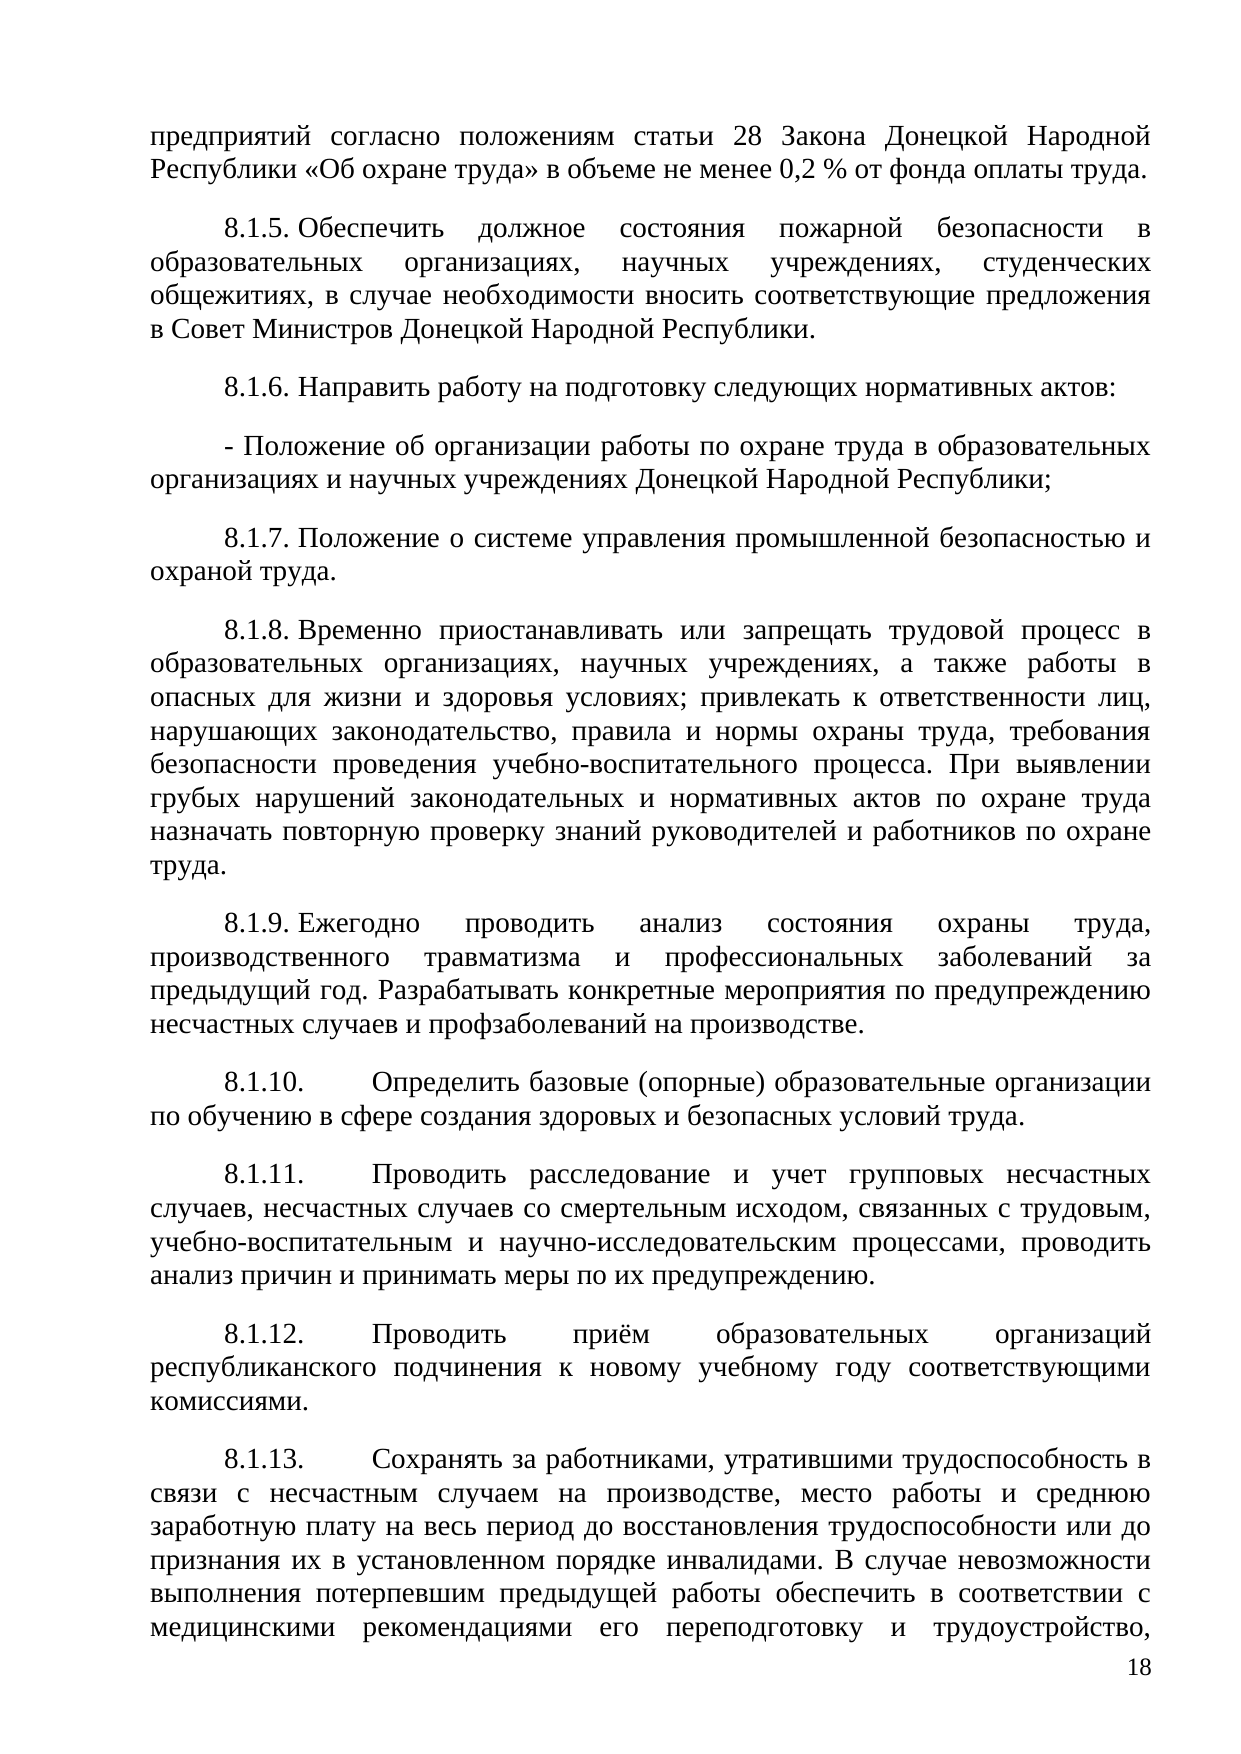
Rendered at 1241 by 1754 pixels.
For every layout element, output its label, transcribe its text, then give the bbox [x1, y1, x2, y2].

list Проводить приём образовательных организаций республиканского подчинения к новому учебному году соответствующими комиссиями. [150, 1316, 1152, 1416]
list Положение о системе управления промышленной безопасностью и охраной труда. [150, 520, 1152, 587]
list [150, 118, 1152, 185]
list Ежегодно проводить анализ состояния охраны труда, производственного травматизма и профессиональных заболеваний за предыдущий год. Разрабатывать конкретные мероприятия по предупреждению несчастных случаев и профзаболеваний на производстве. [150, 905, 1152, 1039]
list Определить базовые (опорные) образовательные организации по обучению в сфере создания здоровых и безопасных условий труда. [150, 1064, 1152, 1132]
list Проводить расследование и учет групповых несчастных случаев, несчастных случаев со смертельным исходом, связанных с трудовым, учебно-воспитательным и научно-исследовательским процессами, проводить анализ причин и принимать меры по их предупреждению. [150, 1157, 1152, 1291]
list Направить работу на подготовку следующих нормативных актов: [150, 369, 1152, 403]
list - Положение об организации работы по охране труда в образовательных организациях и научных учреждениях Донецкой Народной Республики; [150, 428, 1152, 495]
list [150, 1441, 1152, 1643]
list Временно приостанавливать или запрещать трудовой процесс в образовательных организациях, научных учреждениях, а также работы в опасных для жизни и здоровья условиях; привлекать к ответственности лиц, нарушающих законодательство, правила и нормы охраны труда, требования безопасности проведения учебно-воспитательного процесса. При выявлении грубых нарушений законодательных и нормативных актов по охране труда назначать повторную проверку знаний руководителей и работников по охране труда. [150, 612, 1152, 880]
list Обеспечить должное состояния пожарной безопасности в образовательных организациях, научных учреждениях, студенческих общежитиях, в случае необходимости вносить соответствующие предложения в Совет Министров Донецкой Народной Республики. [150, 210, 1152, 344]
